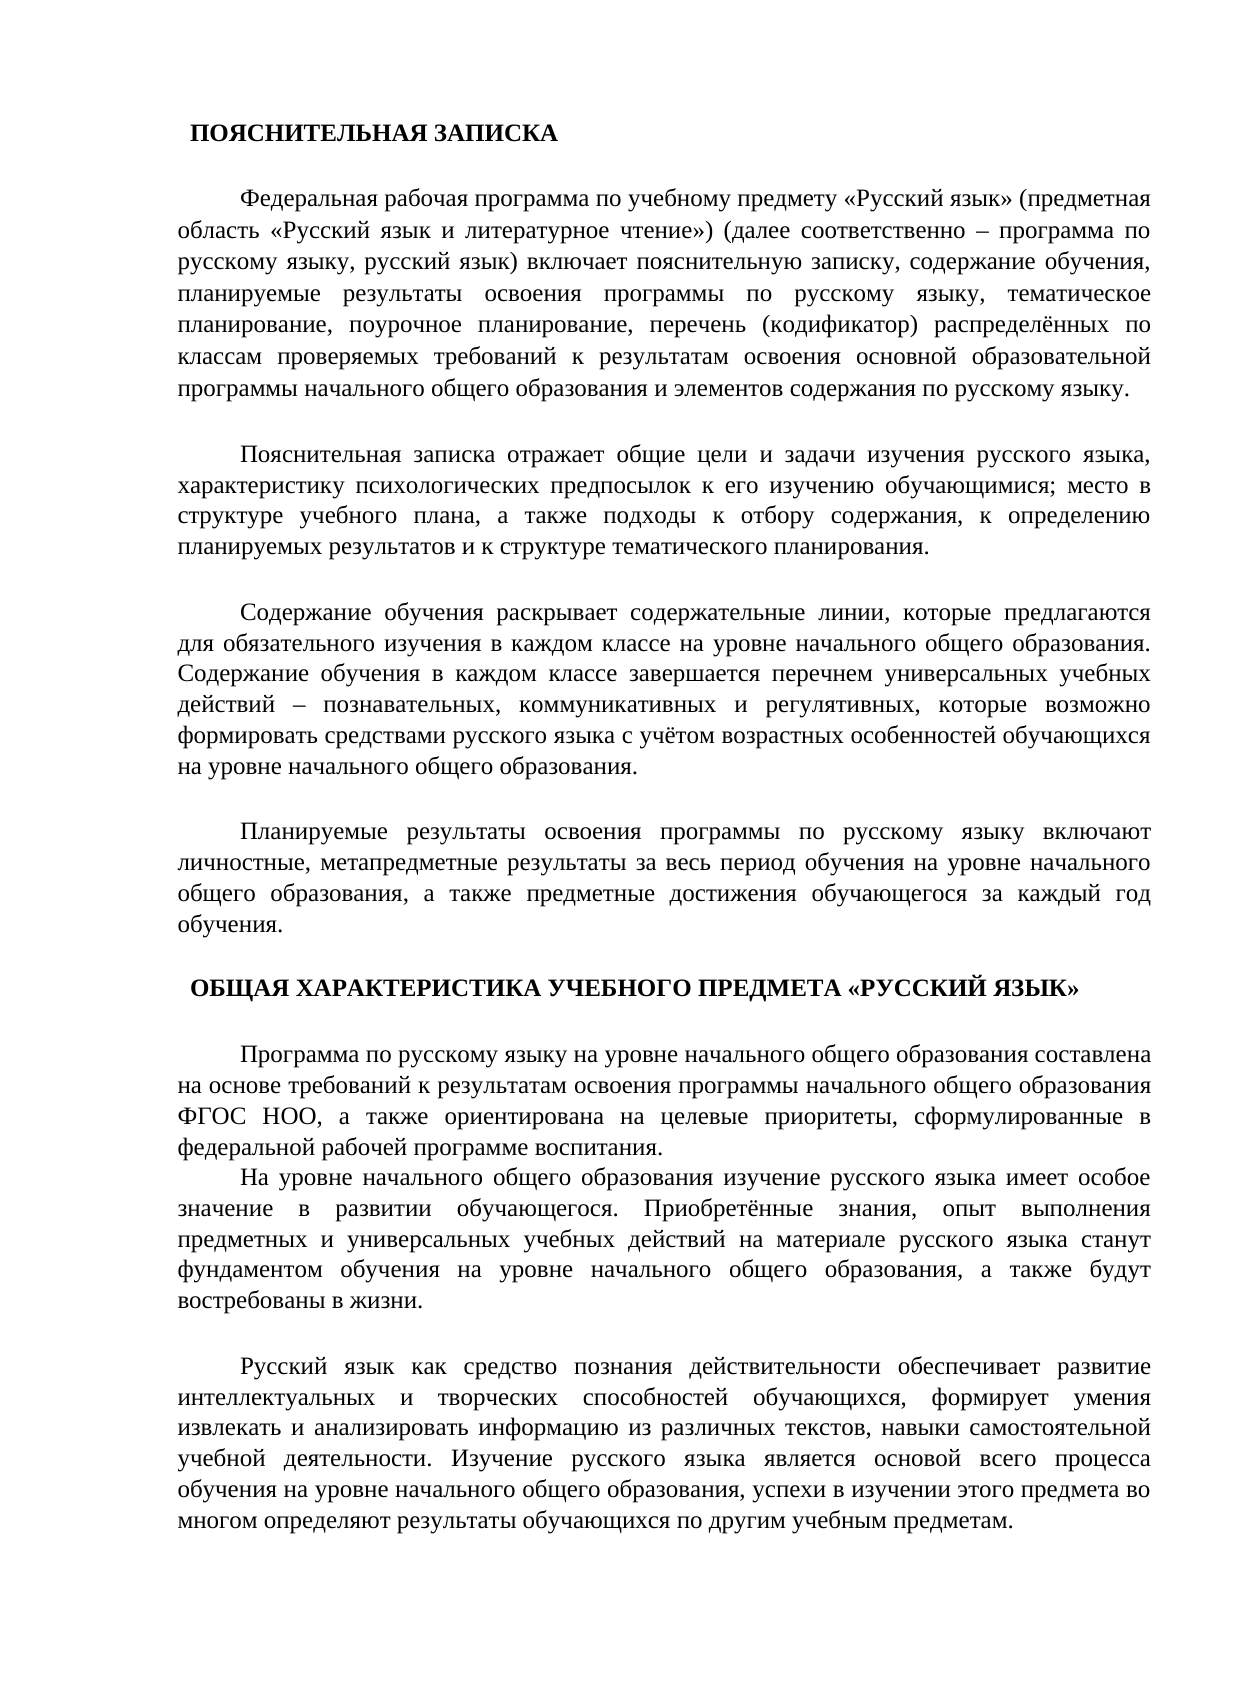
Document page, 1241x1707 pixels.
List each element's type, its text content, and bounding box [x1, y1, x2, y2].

text ПОЯСНИТЕЛЬНАЯ ЗАПИСКА [190, 118, 1152, 147]
text ОБЩАЯ ХАРАКТЕРИСТИКА УЧЕБНОГО ПРЕДМЕТА «РУССКИЙ ЯЗЫК» [190, 973, 1152, 1002]
text Пояснительная записка отражает общие цели и задачи изучения русского языка, характеристику психологических предпосылок к его изучению обучающимися; место в структуре учебного плана, а также подходы к отбору содержания, к определению планируемых результатов и к структуре тематического планирования. [177, 439, 1152, 560]
text Федеральная рабочая программа по учебному предмету «Русский язык» (предметная область «Русский язык и литературное чтение») (далее соответственно – программа по русскому языку, русский язык) включает пояснительную записку, содержание обучения, планируемые результаты освоения программы по русскому языку, тематическое планирование, поурочное планирование, перечень (кодификатор) распределённых по классам проверяемых требований к результатам освоения основной образовательной программы начального общего образования и элементов содержания по русскому языку. [177, 183, 1152, 401]
text Программа по русскому языку на уровне начального общего образования составлена на основе требований к результатам освоения программы начального общего образования ФГОС НОО, а также ориентирована на целевые приоритеты, сформулированные в федеральной рабочей программе воспитания. [177, 1039, 1152, 1160]
text Планируемые результаты освоения программы по русскому языку включают личностные, метапредметные результаты за весь период обучения на уровне начального общего образования, а также предметные достижения обучающегося за каждый год обучения. [177, 816, 1152, 937]
text Содержание обучения раскрывает содержательные линии, которые предлагаются для обязательного изучения в каждом классе на уровне начального общего образования. Содержание обучения в каждом классе завершается перечнем универсальных учебных действий – познавательных, коммуникативных и регулятивных, которые возможно формировать средствами русского языка с учётом возрастных особенностей обучающихся на уровне начального общего образования. [177, 597, 1152, 779]
text На уровне начального общего образования изучение русского языка имеет особое значение в развитии обучающегося. Приобретённые знания, опыт выполнения предметных и универсальных учебных действий на материале русского языка станут фундаментом обучения на уровне начального общего образования, а также будут востребованы в жизни. [177, 1162, 1152, 1314]
text Русский язык как средство познания действительности обеспечивает развитие интеллектуальных и творческих способностей обучающихся, формирует умения извлекать и анализировать информацию из различных текстов, навыки самостоятельной учебной деятельности. Изучение русского языка является основой всего процесса обучения на уровне начального общего образования, успехи в изучении этого предмета во многом определяют результаты обучающихся по другим учебным предметам. [177, 1351, 1152, 1533]
